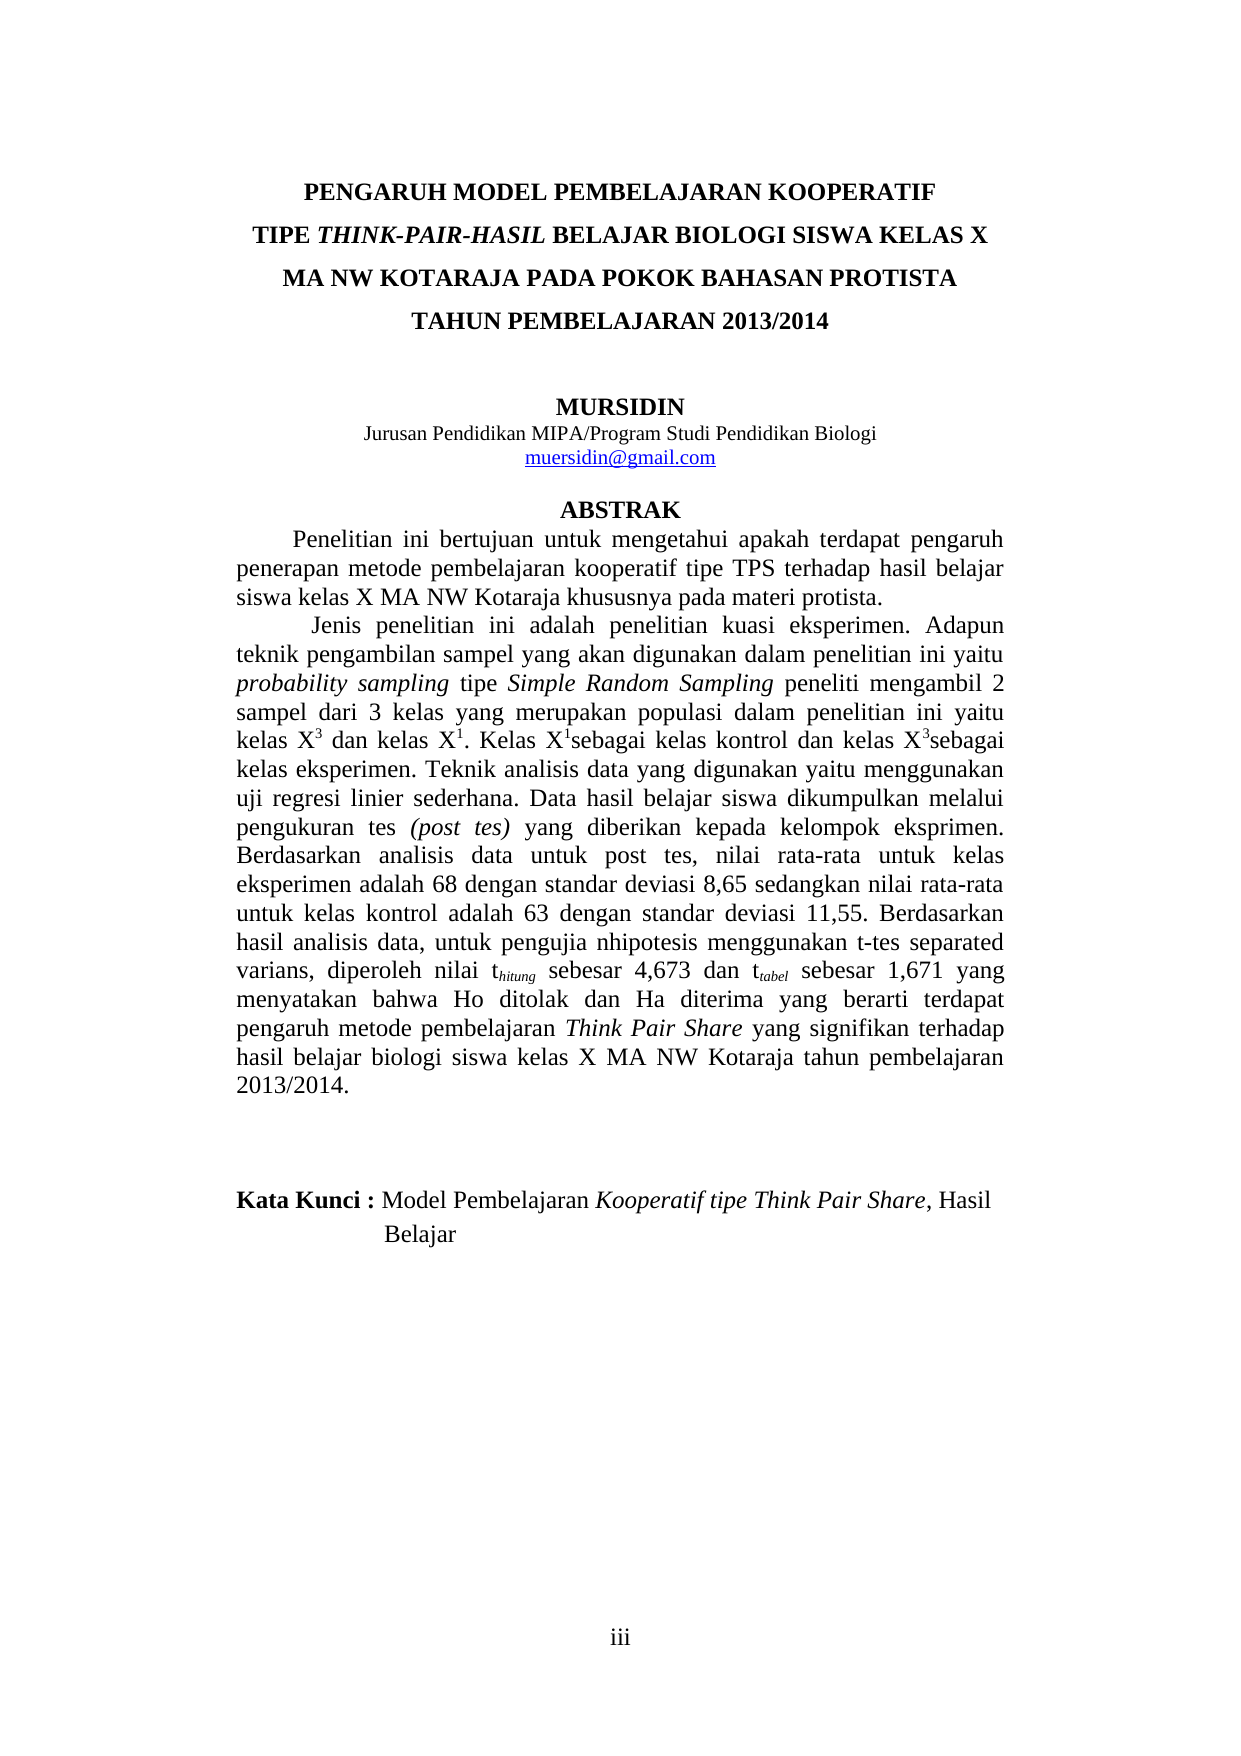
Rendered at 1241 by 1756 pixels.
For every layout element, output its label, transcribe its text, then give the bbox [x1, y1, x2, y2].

text MURSIDIN [292, 392, 948, 421]
text Jenis penelitian ini adalah penelitian kuasi eksperimen. Adapun teknik pengambilan sampel yang akan digunakan dalam penelitian ini yaitu probability sampling tipe Simple Random Sampling peneliti mengambil 2 sampel dari 3 kelas yang merupakan populasi dalam penelitian ini yaitu kelas X3 dan kelas X1. Kelas X1sebagai kelas kontrol dan kelas X3sebagai kelas eksperimen. Teknik analisis data yang digunakan yaitu menggunakan uji regresi linier sederhana. Data hasil belajar siswa dikumpulkan melalui pengukuran tes (post tes) yang diberikan kepada kelompok eksprimen. Berdasarkan analisis data untuk post tes, nilai rata-rata untuk kelas eksperimen adalah 68 dengan standar deviasi 8,65 sedangkan nilai rata-rata untuk kelas kontrol adalah 63 dengan standar deviasi 11,55. Berdasarkan hasil analisis data, untuk pengujia nhipotesis menggunakan t-tes separated varians, diperoleh nilai thitung sebesar 4,673 dan ttabel sebesar 1,671 yang menyatakan bahwa Ho ditolak dan Ha diterima yang berarti terdapat pengaruh metode pembelajaran Think Pair Share yang signifikan terhadap hasil belajar biologi siswa kelas X MA NW Kotaraja tahun pembelajaran 2013/2014. [236, 610, 1005, 1099]
text Jurusan Pendidikan MIPA/Program Studi Pendidikan Biologi muersidin@gmail.com [292, 421, 948, 469]
subtitle ABSTRAK [292, 496, 948, 524]
text Penelitian ini bertujuan untuk mengetahui apakah terdapat pengaruh penerapan metode pembelajaran kooperatif tipe TPS terhadap hasil belajar siswa kelas X MA NW Kotaraja khususnya pada materi protista. [236, 524, 1004, 610]
text PENGARUH MODEL PEMBELAJARAN KOOPERATIF TIPE THINK-PAIR-HASIL BELAJAR BIOLOGI SISWA KELAS X [252, 177, 990, 249]
text Kata Kunci : Model Pembelajaran Kooperatif tipe Think Pair Share, Hasil Belajar [236, 1186, 993, 1247]
text MA NW KOTARAJA PADA POKOK BAHASAN PROTISTA TAHUN PEMBELAJARAN 2013/2014 [282, 263, 959, 335]
